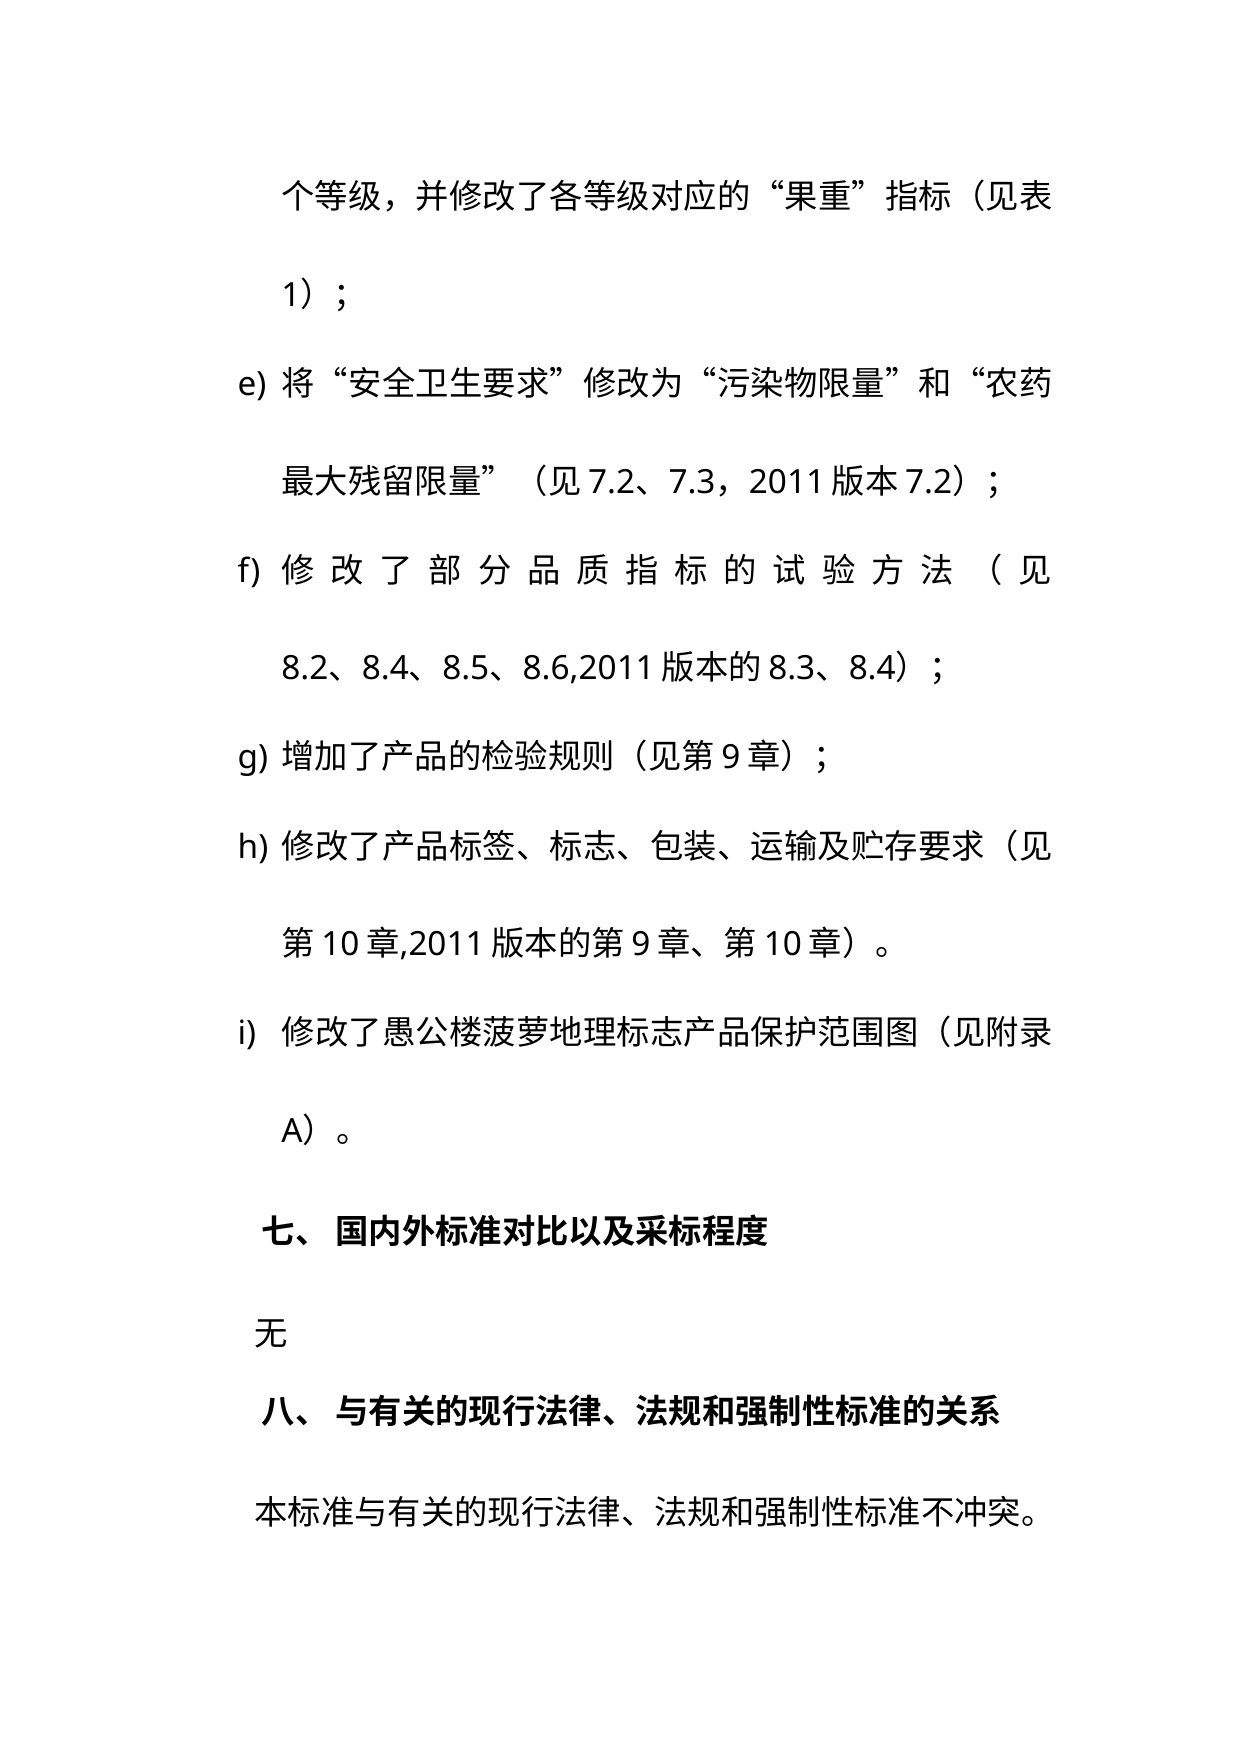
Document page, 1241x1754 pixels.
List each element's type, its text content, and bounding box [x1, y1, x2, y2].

list 与有关的现行法律、法规和强制性标准的关系 [261, 1376, 1053, 1441]
list 增加了产品的检验规则（见第9章）； [237, 722, 1053, 787]
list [237, 162, 1053, 324]
text 本标准与有关的现行法律、法规和强制性标准不冲突。 [187, 1478, 1053, 1543]
list 修改了愚公楼菠萝地理标志产品保护范围图（见附录A）。 [237, 998, 1053, 1160]
text 无 [187, 1298, 1053, 1363]
list 国内外标准对比以及采标程度 [261, 1197, 1053, 1262]
list 将“安全卫生要求”修改为“污染物限量”和“农药最大残留限量”（见7.2、7.3，2011版本7.2）； [237, 349, 1053, 511]
list 修改了部分品质指标的试验方法（见8.2、8.4、8.5、8.6,2011版本的8.3、8.4）； [237, 535, 1053, 698]
list 修改了产品标签、标志、包装、运输及贮存要求（见第10章,2011版本的第9章、第10章）。 [237, 811, 1053, 974]
